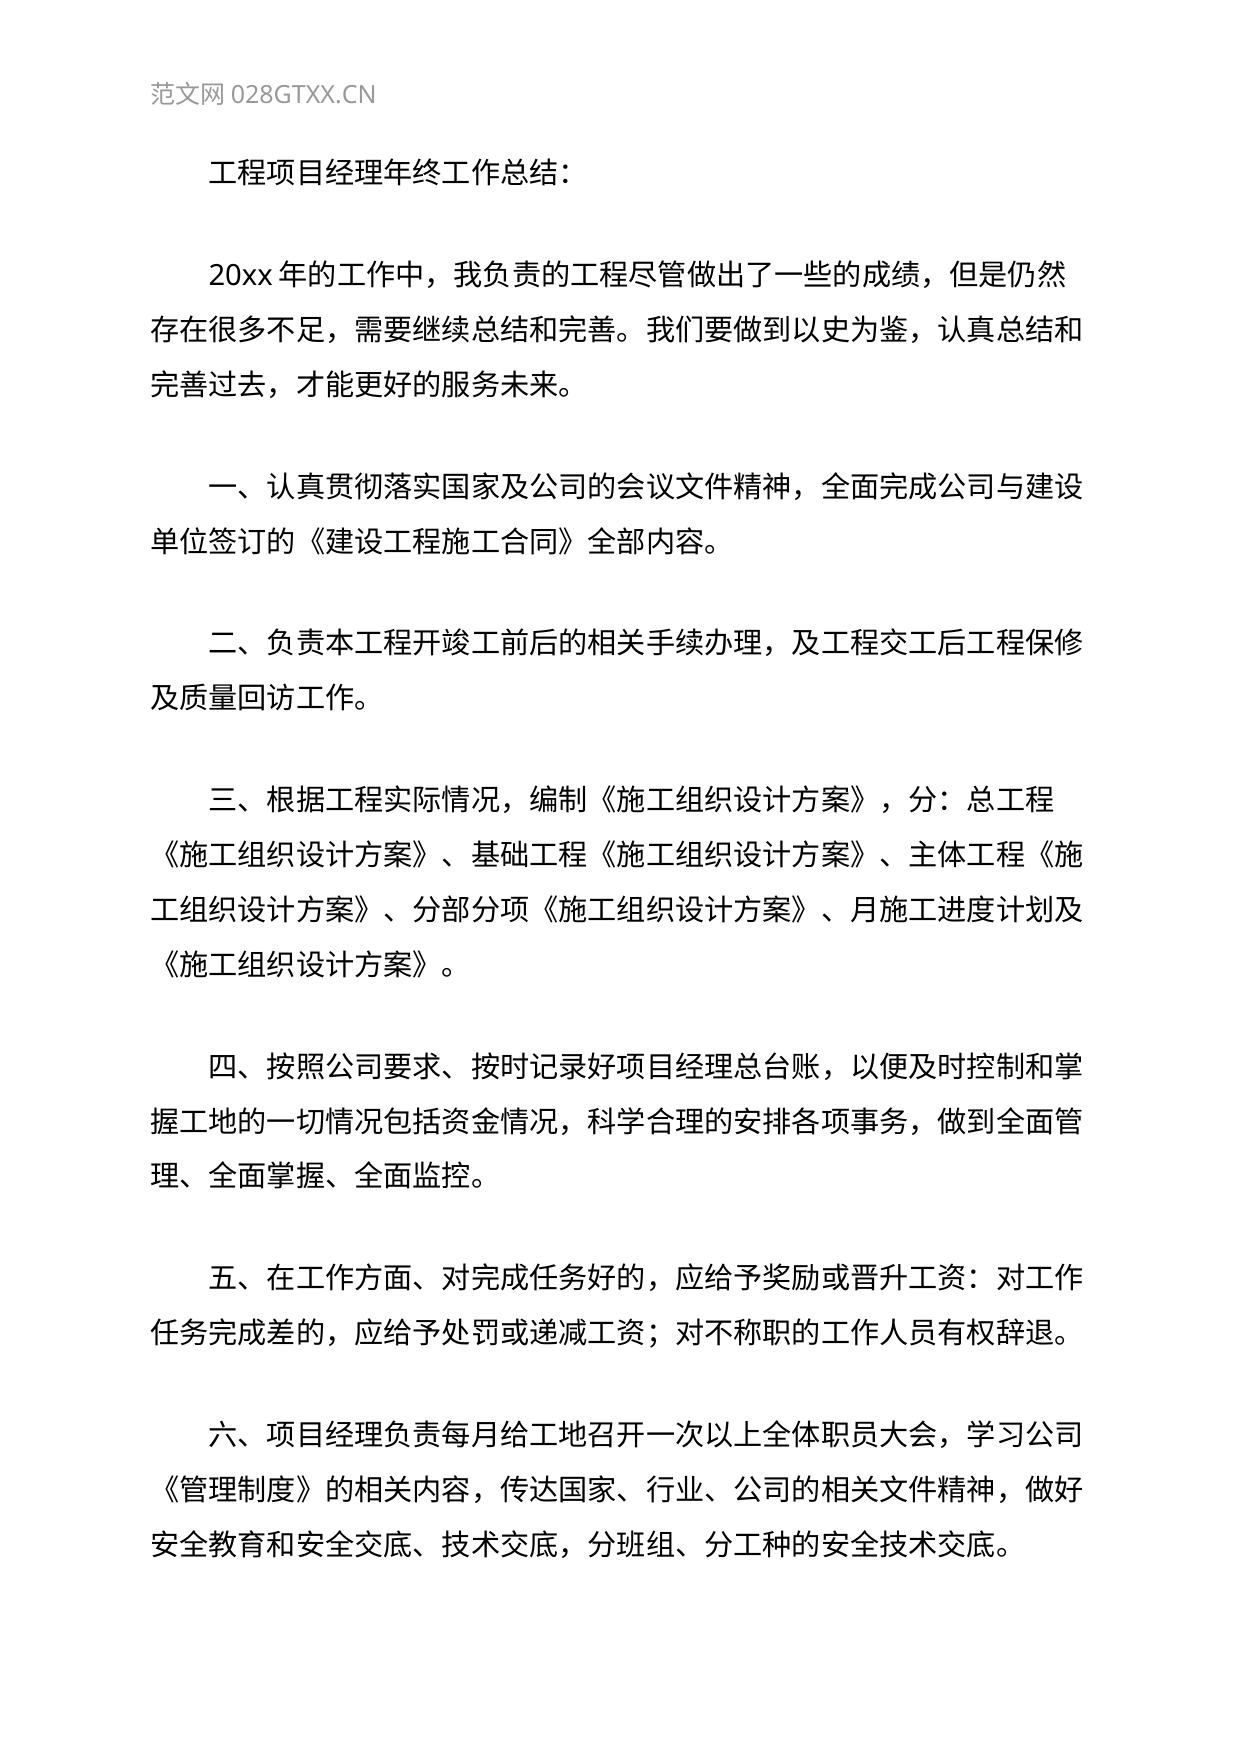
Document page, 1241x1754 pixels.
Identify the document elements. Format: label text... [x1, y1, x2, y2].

text 二、负责本工程开竣工前后的相关手续办理，及工程交工后工程保修及质量回访工作。 [150, 620, 1090, 717]
text 一、认真贯彻落实国家及公司的会议文件精神，全面完成公司与建设单位签订的《建设工程施工合同》全部内容。 [150, 463, 1090, 561]
text 五、在工作方面、对完成任务好的，应给予奖励或晋升工资：对工作任务完成差的，应给予处罚或递减工资；对不称职的工作人员有权辞退。 [150, 1255, 1090, 1352]
text 三、根据工程实际情况，编制《施工组织设计方案》，分：总工程《施工组织设计方案》、基础工程《施工组织设计方案》、主体工程《施工组织设计方案》、分部分项《施工组织设计方案》、月施工进度计划及《施工组织设计方案》。 [150, 777, 1090, 984]
text 工程项目经理年终工作总结： [150, 150, 1090, 192]
text 20xx年的工作中，我负责的工程尽管做出了一些的成绩，但是仍然存在很多不足，需要继续总结和完善。我们要做到以史为鉴，认真总结和完善过去，才能更好的服务未来。 [150, 252, 1090, 404]
text 六、项目经理负责每月给工地召开一次以上全体职员大会，学习公司《管理制度》的相关内容，传达国家、行业、公司的相关文件精神，做好安全教育和安全交底、技术交底，分班组、分工种的安全技术交底。 [150, 1411, 1090, 1563]
text 四、按照公司要求、按时记录好项目经理总台账，以便及时控制和掌握工地的一切情况包括资金情况，科学合理的安排各项事务，做到全面管理、全面掌握、全面监控。 [150, 1043, 1090, 1195]
